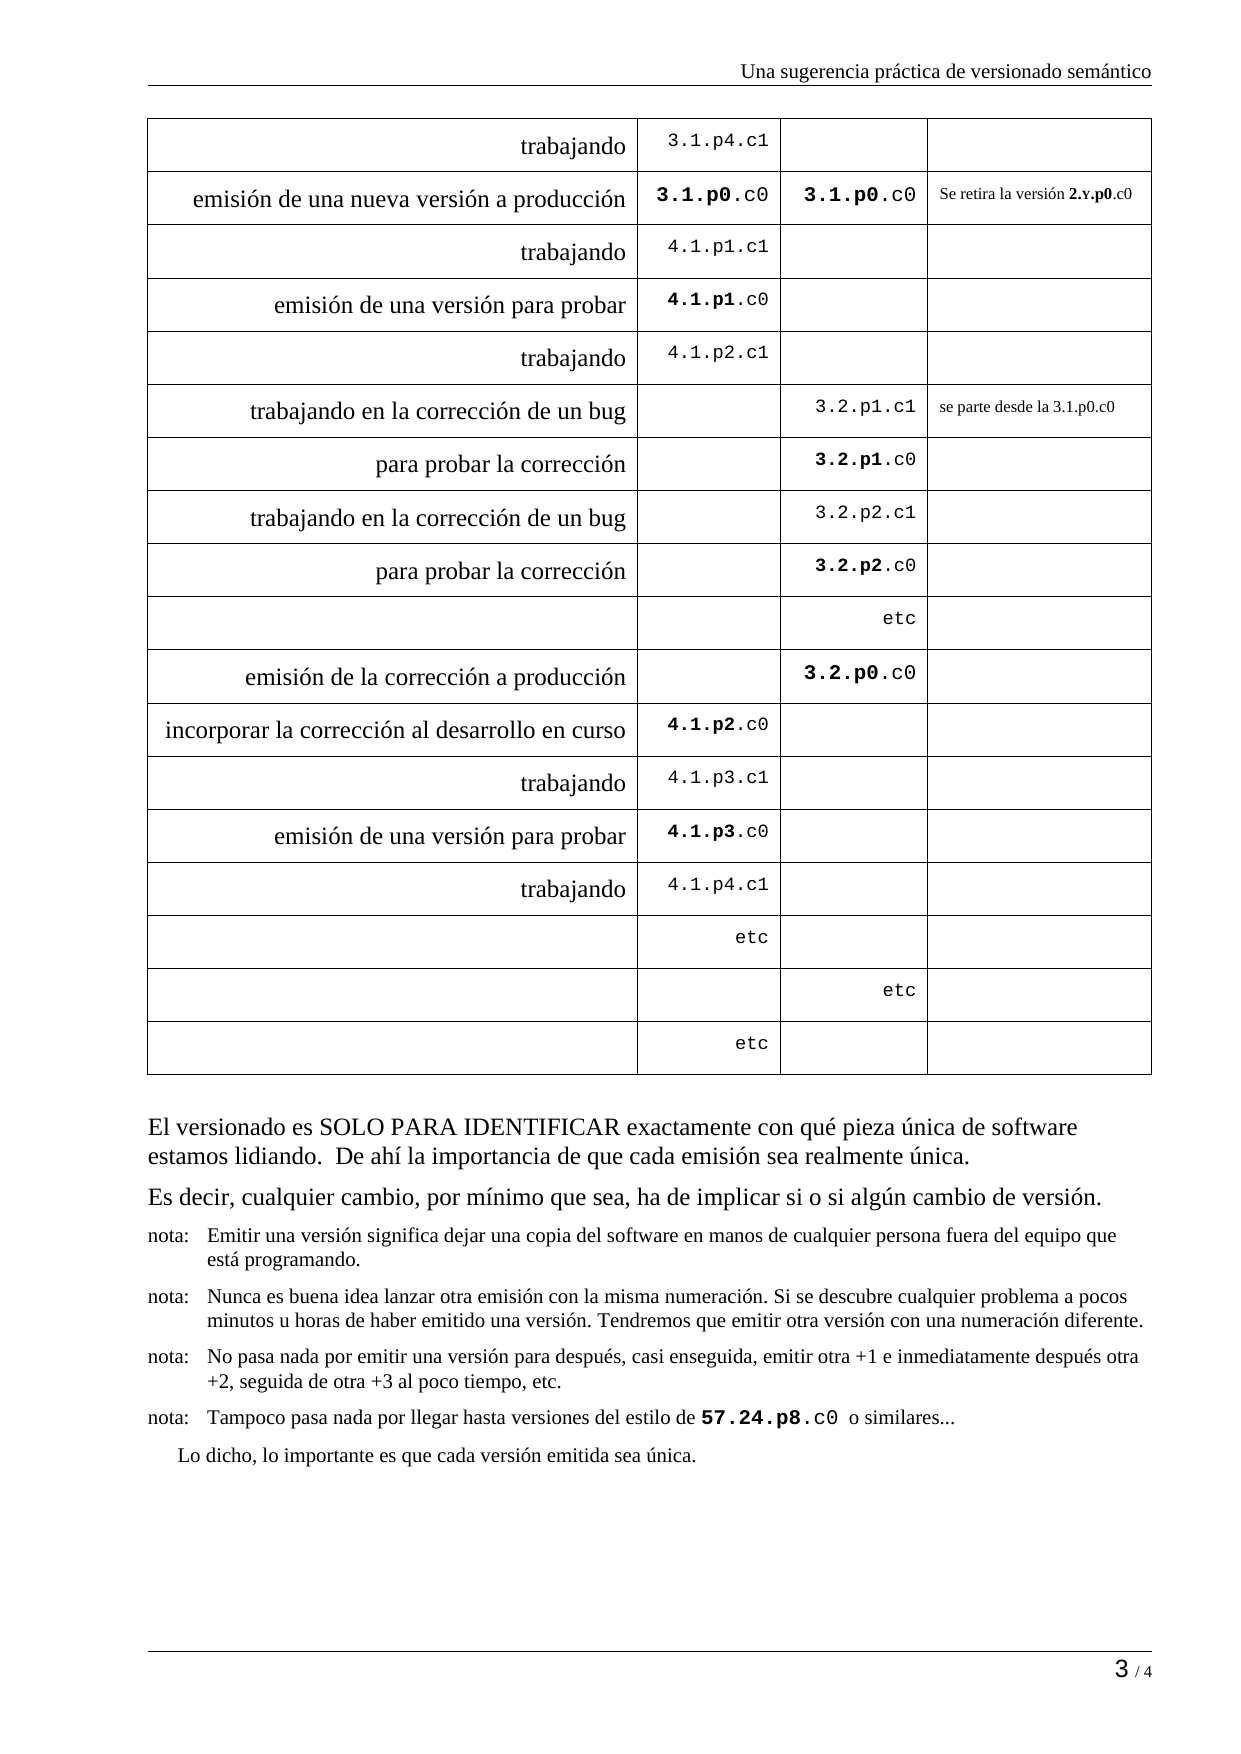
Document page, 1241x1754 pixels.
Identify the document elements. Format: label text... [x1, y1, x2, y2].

table_cell [148, 969, 637, 1021]
table_cell [928, 491, 1151, 543]
table_cell [638, 385, 780, 437]
table_cell [928, 1022, 1151, 1074]
table_cell [781, 1022, 927, 1074]
table_cell 3.2.p2.c0 [781, 544, 927, 596]
table_cell [781, 704, 927, 756]
table_cell 4.1.p1.c1 [638, 225, 780, 277]
table_cell 4.1.p2.c1 [638, 332, 780, 384]
table_cell [148, 597, 637, 649]
table_cell [638, 491, 780, 543]
table_cell [781, 757, 927, 809]
table_cell 3.1.p0.c0 [781, 172, 927, 224]
table_cell [638, 969, 780, 1021]
table_cell [928, 119, 1151, 171]
table_cell emisión de una nueva versión a producción [148, 172, 637, 224]
table_cell trabajando [148, 119, 637, 171]
text nota: Tampoco pasa nada por llegar hasta versiones del estilo de 57.24.p8.c0 o similares... [148, 1405, 1152, 1431]
table_cell 3.2.p1.c1 [781, 385, 927, 437]
table_cell 3.2.p0.c0 [781, 650, 927, 702]
table_cell [781, 810, 927, 862]
table_cell [781, 279, 927, 331]
table_cell 4.1.p2.c0 [638, 704, 780, 756]
table_cell [928, 704, 1151, 756]
table_cell [781, 225, 927, 277]
table_cell trabajando [148, 332, 637, 384]
table_cell trabajando [148, 225, 637, 277]
table_cell incorporar la corrección al desarrollo en curso [148, 704, 637, 756]
table_cell [638, 650, 780, 702]
table_cell [638, 597, 780, 649]
table_cell [638, 544, 780, 596]
table_cell [928, 916, 1151, 968]
table_cell trabajando [148, 863, 637, 915]
table_cell 3.2.p1.c0 [781, 438, 927, 490]
table_cell emisión de la corrección a producción [148, 650, 637, 702]
table_cell [928, 969, 1151, 1021]
table_cell trabajando en la corrección de un bug [148, 491, 637, 543]
text Lo dicho, lo importante es que cada versión emitida sea única. [177, 1443, 1152, 1467]
table_cell 3.1.p4.c1 [638, 119, 780, 171]
table_cell [928, 810, 1151, 862]
table_cell etc [638, 916, 780, 968]
table_cell [928, 438, 1151, 490]
text nota: Emitir una versión significa dejar una copia del software en manos de cualquier persona fuera del equipo que está programando. [148, 1223, 1152, 1271]
table_cell 4.1.p1.c0 [638, 279, 780, 331]
table_cell [148, 916, 637, 968]
table_cell [781, 863, 927, 915]
table_cell etc [638, 1022, 780, 1074]
table_cell 4.1.p3.c0 [638, 810, 780, 862]
table_cell se parte desde la 3.1.p0.c0 [928, 385, 1151, 437]
table_cell [781, 916, 927, 968]
table_cell etc [781, 969, 927, 1021]
table_cell emisión de una versión para probar [148, 810, 637, 862]
table_cell [928, 279, 1151, 331]
text nota: Nunca es buena idea lanzar otra emisión con la misma numeración. Si se descubre cualquier problema a pocos minutos u horas de haber emitido una versión. Tendremos que emitir otra versión con una numeración diferente. [148, 1284, 1152, 1332]
table_cell para probar la corrección [148, 544, 637, 596]
table_cell [928, 597, 1151, 649]
table_cell Se retira la versión 2.Y.p0.c0 [928, 172, 1151, 224]
table_cell [928, 757, 1151, 809]
table_cell trabajando en la corrección de un bug [148, 385, 637, 437]
table_cell emisión de una versión para probar [148, 279, 637, 331]
table_cell [781, 119, 927, 171]
table_cell 3.2.p2.c1 [781, 491, 927, 543]
table_cell [928, 650, 1151, 702]
table_cell [928, 332, 1151, 384]
table_cell [928, 225, 1151, 277]
table_cell para probar la corrección [148, 438, 637, 490]
table_cell 4.1.p3.c1 [638, 757, 780, 809]
table_cell etc [781, 597, 927, 649]
text nota: No pasa nada por emitir una versión para después, casi enseguida, emitir otra +1 e inmediatamente después otra +2, seguida de otra +3 al poco tiempo, etc. [148, 1344, 1152, 1393]
text El versionado es SOLO PARA IDENTIFICAR exactamente con qué pieza única de software estamos lidiando. De ahí la importancia de que cada emisión sea realmente única. [148, 1112, 1152, 1169]
table_cell [781, 332, 927, 384]
table_cell [928, 863, 1151, 915]
table_cell trabajando [148, 757, 637, 809]
table_cell [928, 544, 1151, 596]
table_cell [148, 1022, 637, 1074]
table_cell 3.1.p0.c0 [638, 172, 780, 224]
table_cell [638, 438, 780, 490]
text Es decir, cualquier cambio, por mínimo que sea, ha de implicar si o si algún cambio de versión. [148, 1182, 1152, 1211]
table_cell 4.1.p4.c1 [638, 863, 780, 915]
